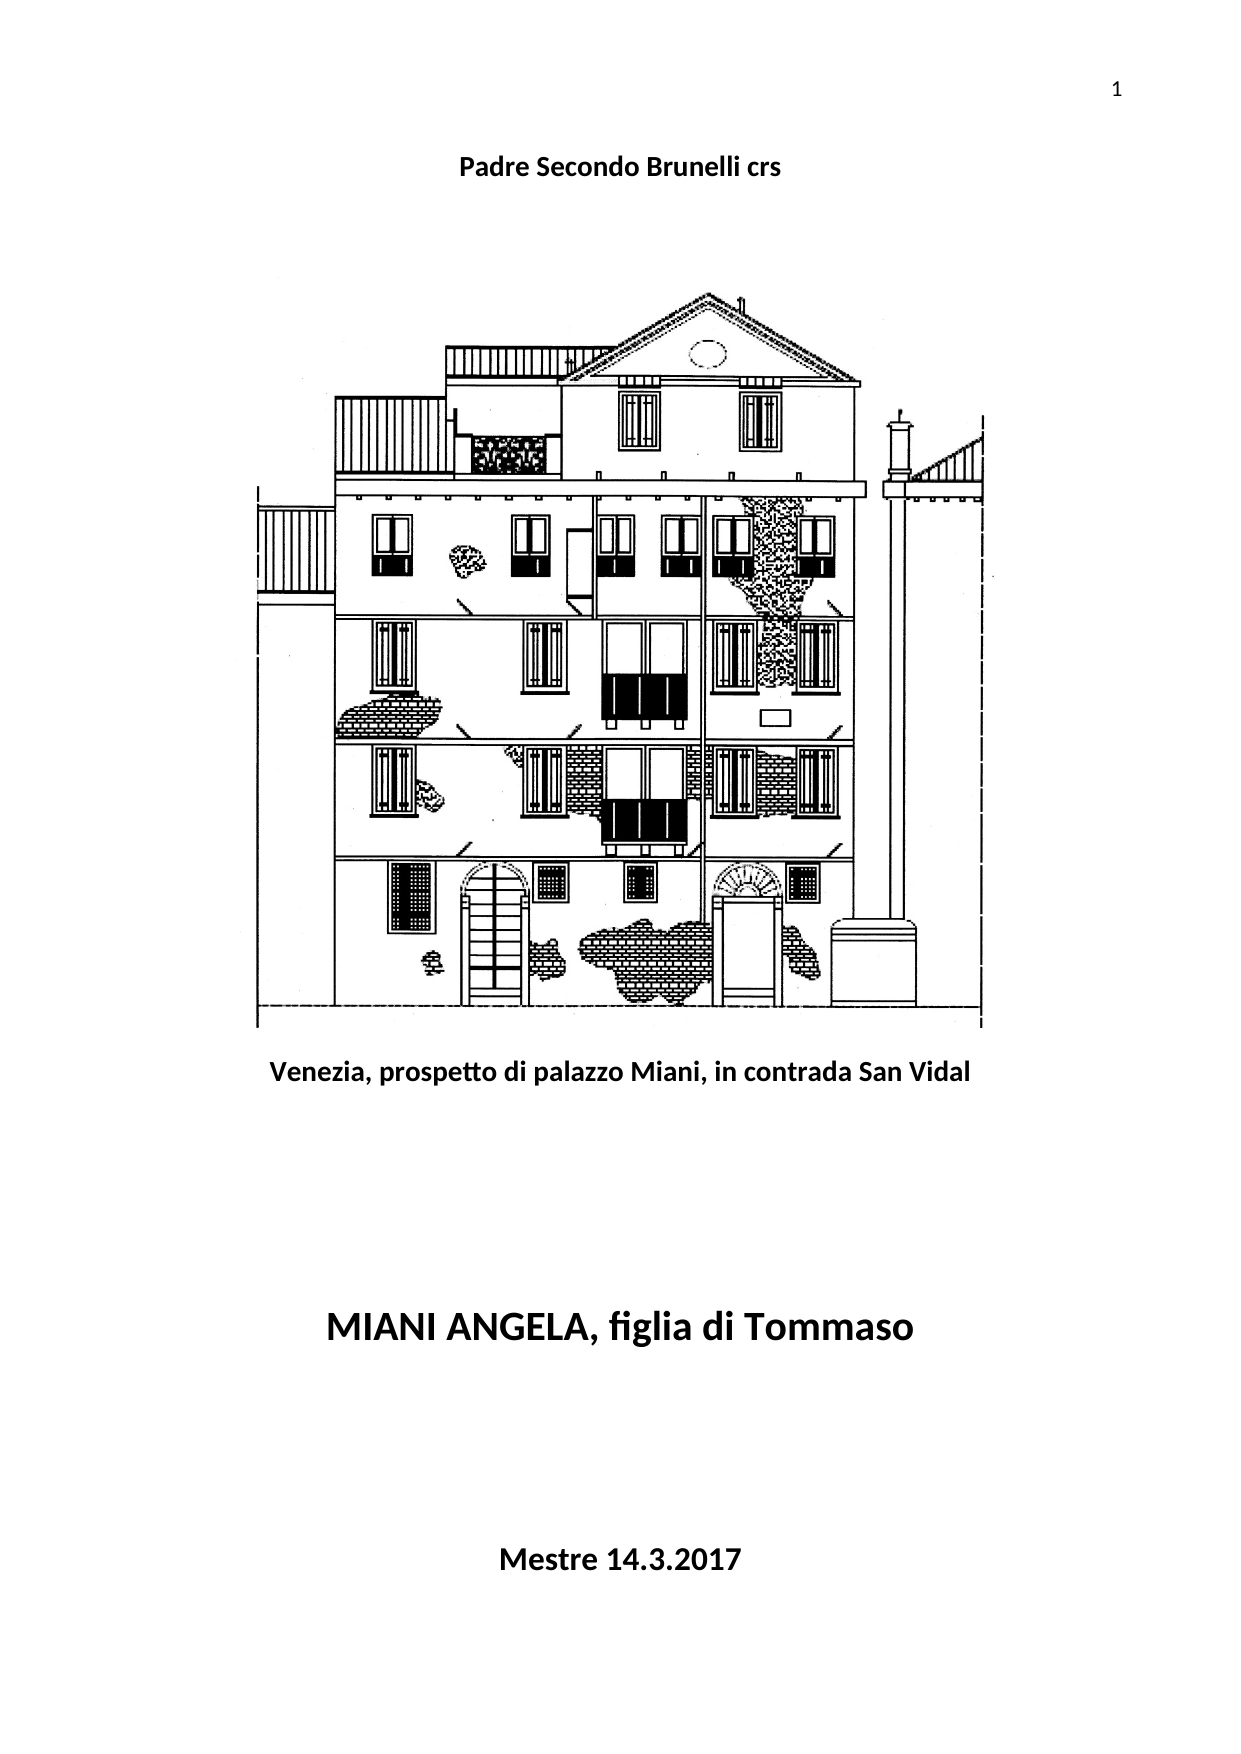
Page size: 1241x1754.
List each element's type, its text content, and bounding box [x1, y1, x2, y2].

picture [232, 271, 1008, 1028]
text Padre Secondo Brunelli crs [118, 148, 1122, 183]
text MIANI ANGELA, figlia di Tommaso [118, 1300, 1122, 1351]
text Mestre 14.3.2017 [118, 1537, 1122, 1578]
text Venezia, prospetto di palazzo Miani, in contrada San Vidal [118, 1053, 1122, 1088]
